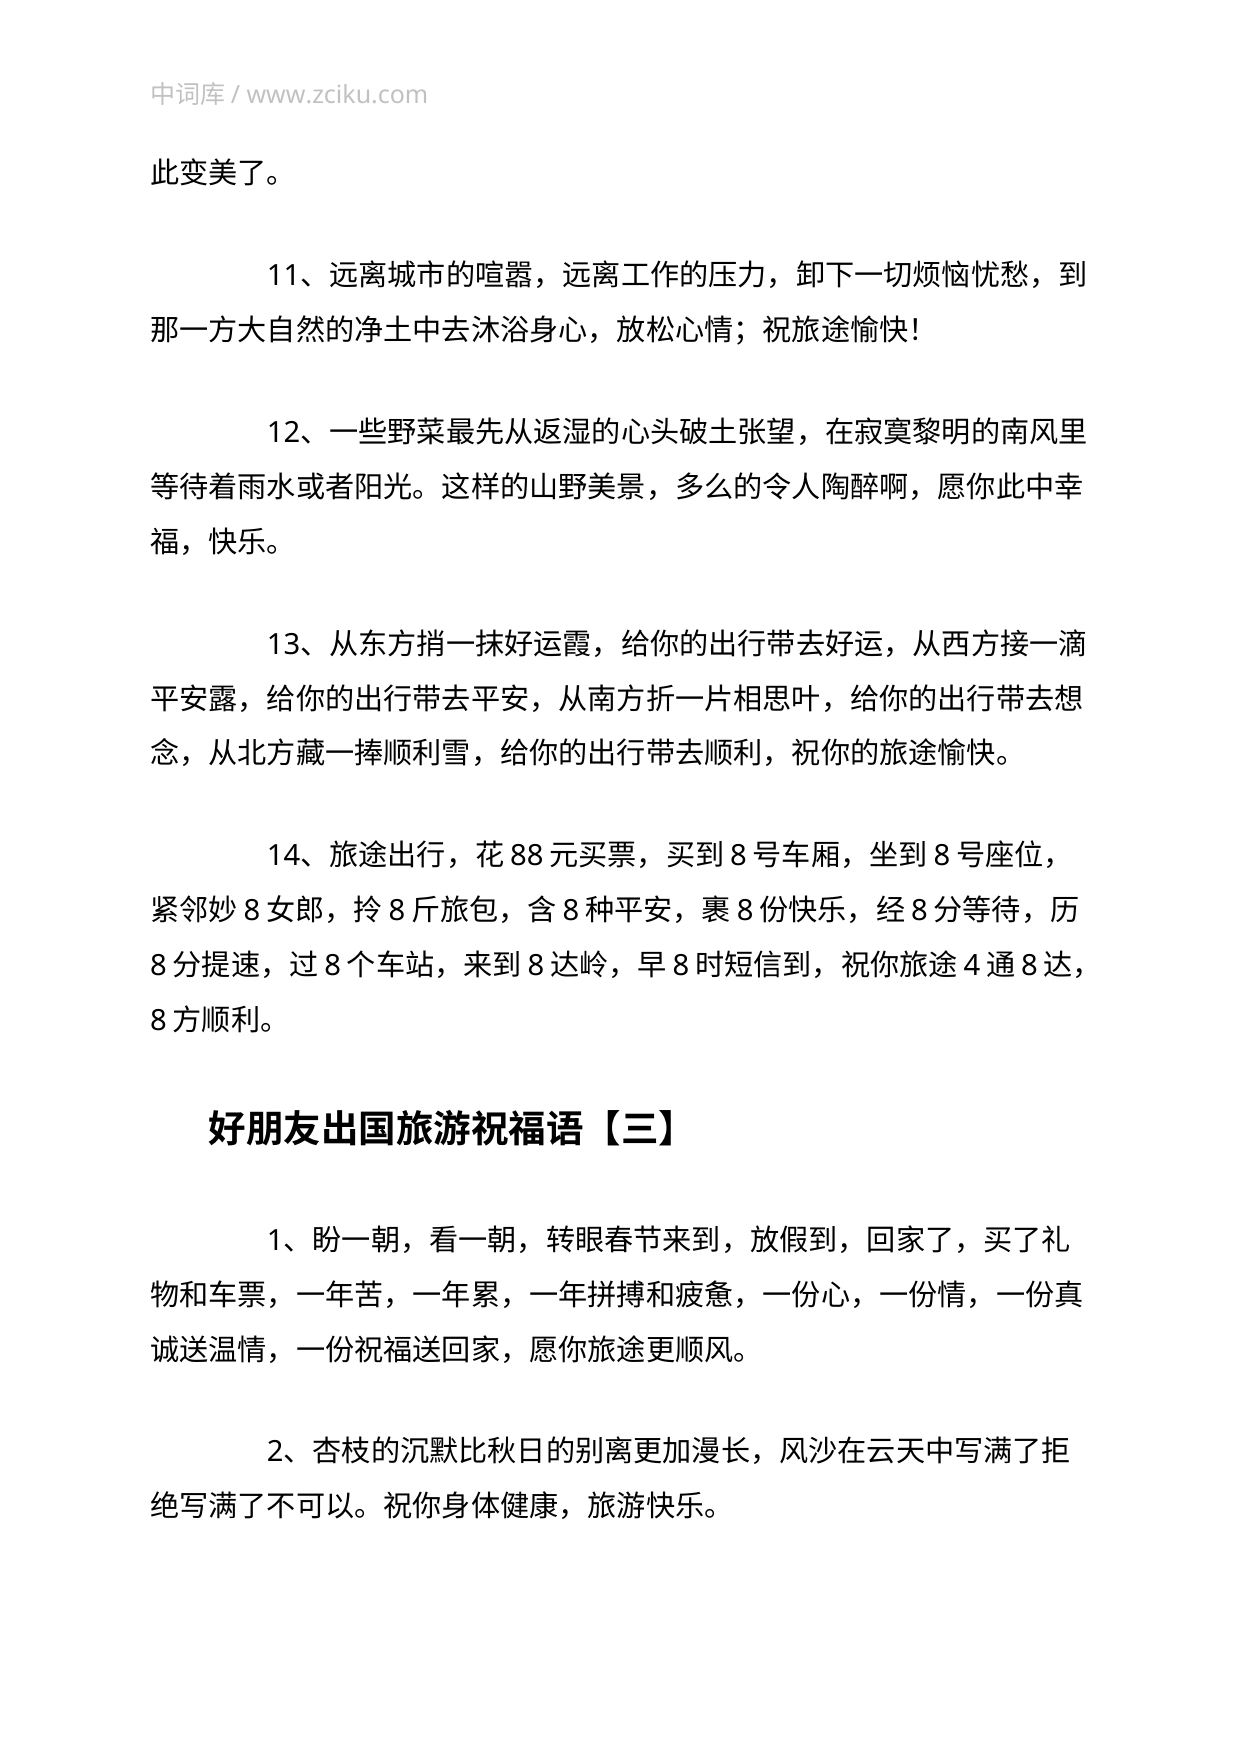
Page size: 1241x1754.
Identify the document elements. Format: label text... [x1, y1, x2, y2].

text 11、远离城市的喧嚣，远离工作的压力，卸下一切烦恼忧愁，到那一方大自然的净土中去沐浴身心，放松心情；祝旅途愉快！ [150, 252, 1090, 349]
text 12、一些野菜最先从返湿的心头破土张望，在寂寞黎明的南风里等待着雨水或者阳光。这样的山野美景，多么的令人陶醉啊，愿你此中幸福，快乐。 [150, 408, 1090, 561]
text 2、杏枝的沉默比秋日的别离更加漫长，风沙在云天中写满了拒绝写满了不可以。祝你身体健康，旅游快乐。 [150, 1428, 1090, 1525]
text 1、盼一朝，看一朝，转眼春节来到，放假到，回家了，买了礼物和车票，一年苦，一年累，一年拼搏和疲惫，一份心，一份情，一份真诚送温情，一份祝福送回家，愿你旅途更顺风。 [150, 1216, 1090, 1368]
text 13、从东方捎一抹好运霞，给你的出行带去好运，从西方接一滴平安露，给你的出行带去平安，从南方折一片相思叶，给你的出行带去想念，从北方藏一捧顺利雪，给你的出行带去顺利，祝你的旅途愉快。 [150, 620, 1090, 772]
text 14、旅途出行，花88元买票，买到8号车厢，坐到8号座位，紧邻妙8女郎，拎8斤旅包，含8种平安，裹8份快乐，经8分等待，历8分提速，过8个车站，来到8达岭，早8时短信到，祝你旅途4通8达，8方顺利。 [150, 832, 1090, 1039]
text 好朋友出国旅游祝福语【三】 [150, 1099, 1090, 1153]
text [150, 150, 1090, 192]
